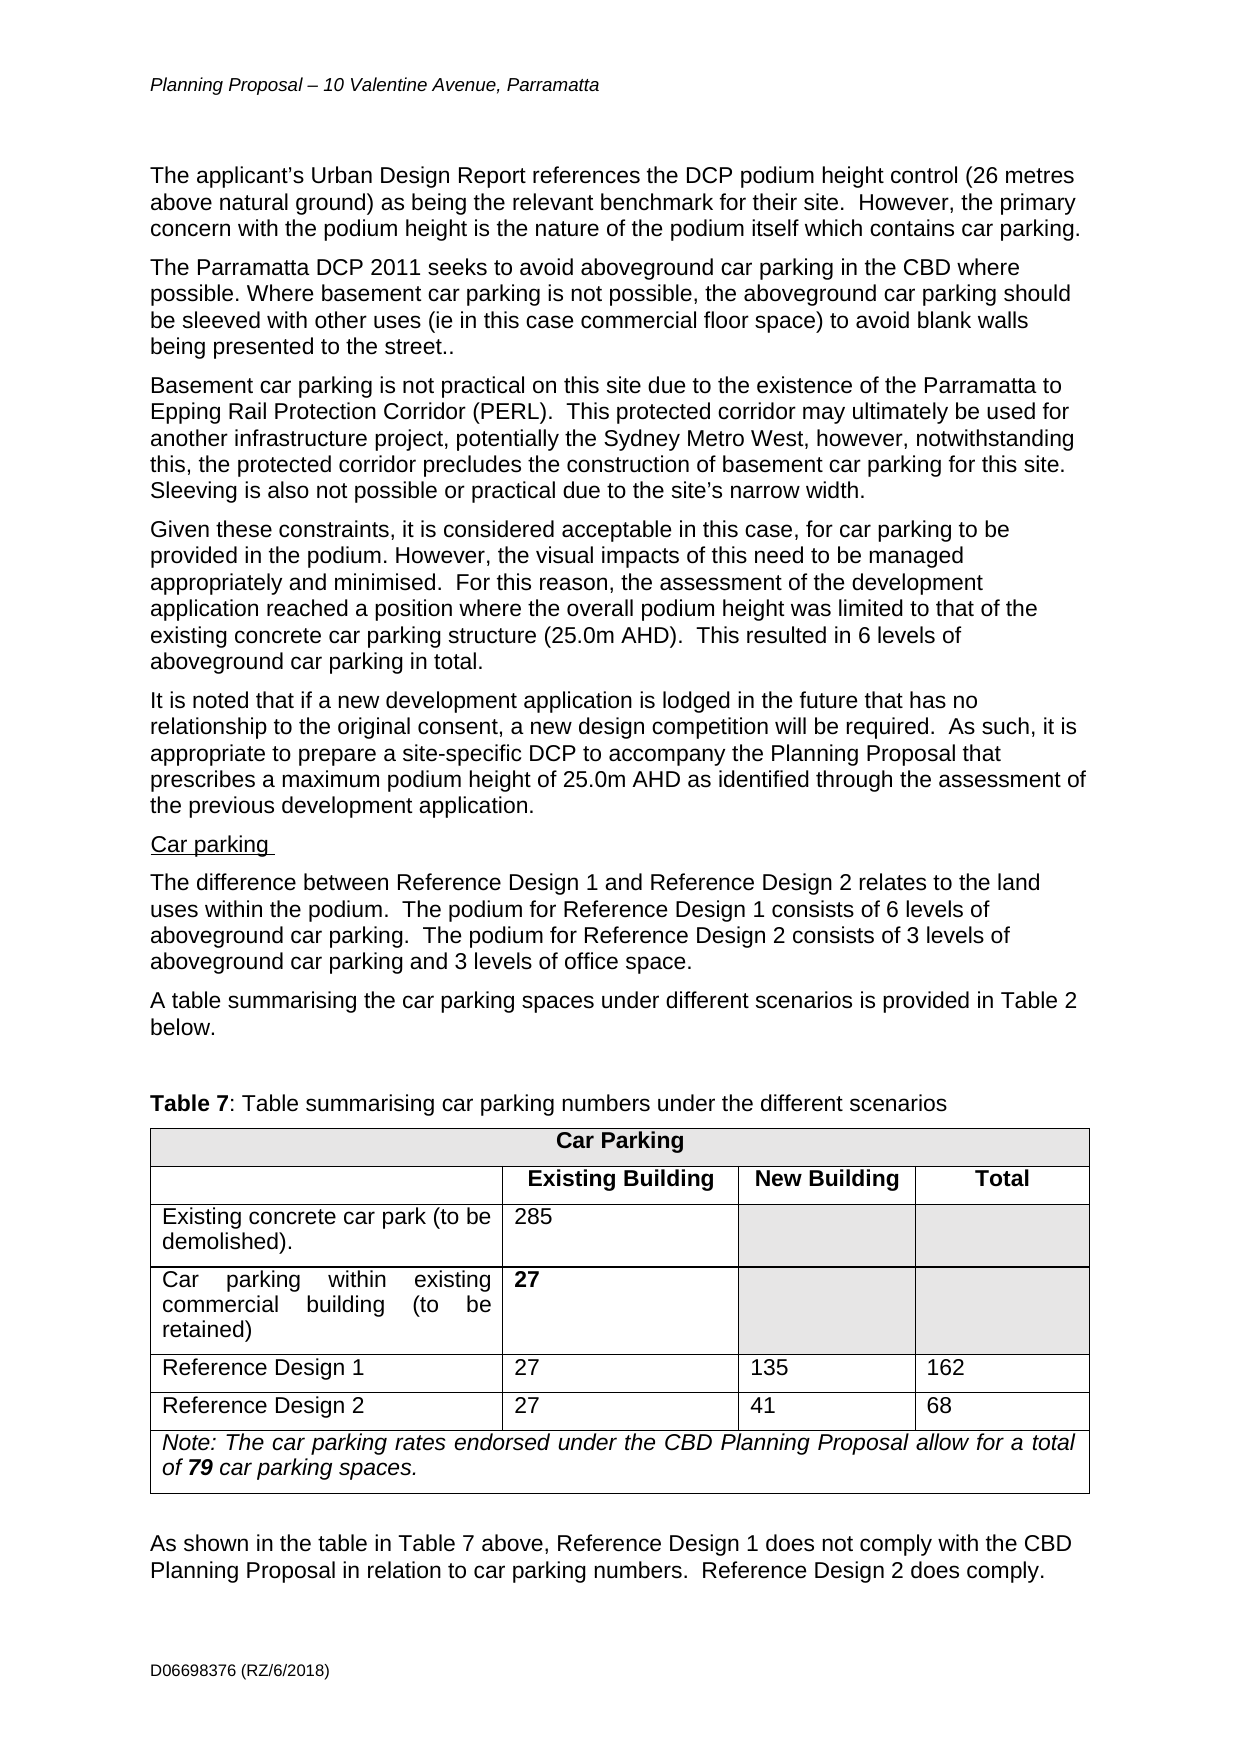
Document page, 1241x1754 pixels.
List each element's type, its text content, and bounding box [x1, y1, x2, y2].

table_cell Existing Building [503, 1167, 738, 1203]
table_cell 285 [503, 1205, 738, 1266]
table_cell Reference Design 1 [151, 1355, 502, 1392]
table_cell 41 [739, 1393, 915, 1430]
table_cell Note: The car parking rates endorsed under the CBD Planning Proposal allow for a total of 79 car parking spaces. [151, 1431, 1089, 1493]
text It is noted that if a new development application is lodged in the future that has no relationship to the original consent, a new design competition will be required. As such, it is appropriate to prepare a site-specific DCP to accompany the Planning Proposal that prescribes a maximum podium height of 25.0m AHD as identified through the assessment of the previous development application. [150, 687, 1090, 818]
table_cell [151, 1167, 502, 1203]
text Basement car parking is not practical on this site due to the existence of the Parramatta to Epping Rail Protection Corridor (PERL). This protected corridor may ultimately be used for another infrastructure project, potentially the Sydney Metro West, however, notwithstanding this, the protected corridor precludes the construction of basement car parking for this site. Sleeving is also not possible or practical due to the site’s narrow width. [150, 372, 1090, 504]
table_cell Existing concrete car park (to be demolished). [151, 1205, 502, 1266]
table_cell Car parking within existing commercial building (to be retained) [151, 1268, 502, 1354]
text Car parking [150, 831, 1090, 857]
table_cell 68 [916, 1393, 1089, 1430]
text The difference between Reference Design 1 and Reference Design 2 relates to the land uses within the podium. The podium for Reference Design 1 consists of 6 levels of aboveground car parking. The podium for Reference Design 2 consists of 3 levels of aboveground car parking and 3 levels of office space. [150, 869, 1090, 974]
table_cell [916, 1205, 1089, 1266]
table_cell [739, 1205, 915, 1266]
text A table summarising the car parking spaces under different scenarios is provided in Table 2 below. [150, 987, 1090, 1040]
table_cell Reference Design 2 [151, 1393, 502, 1430]
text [150, 1530, 1090, 1583]
table_cell Total [916, 1167, 1089, 1203]
table_cell [739, 1268, 915, 1354]
text The applicant’s Urban Design Report references the DCP podium height control (26 metres above natural ground) as being the relevant benchmark for their site. However, the primary concern with the podium height is the nature of the podium itself which contains car parking. [150, 162, 1090, 241]
table_cell 27 [503, 1355, 738, 1392]
table_cell 27 [503, 1393, 738, 1430]
table_cell 27 [503, 1268, 738, 1354]
table_header Car Parking [151, 1129, 1089, 1166]
text The Parramatta DCP 2011 seeks to avoid aboveground car parking in the CBD where possible. Where basement car parking is not possible, the aboveground car parking should be sleeved with other uses (ie in this case commercial floor space) to avoid blank walls being presented to the street.. [150, 254, 1090, 359]
table_cell 162 [916, 1355, 1089, 1392]
text Table 7: Table summarising car parking numbers under the different scenarios [150, 1091, 1090, 1116]
table_cell New Building [739, 1167, 915, 1203]
table_cell [916, 1268, 1089, 1354]
text Given these constraints, it is considered acceptable in this case, for car parking to be provided in the podium. However, the visual impacts of this need to be managed appropriately and minimised. For this reason, the assessment of the development application reached a position where the overall podium height was limited to that of the existing concrete car parking structure (25.0m AHD). This resulted in 6 levels of aboveground car parking in total. [150, 516, 1090, 674]
table_cell 135 [739, 1355, 915, 1392]
